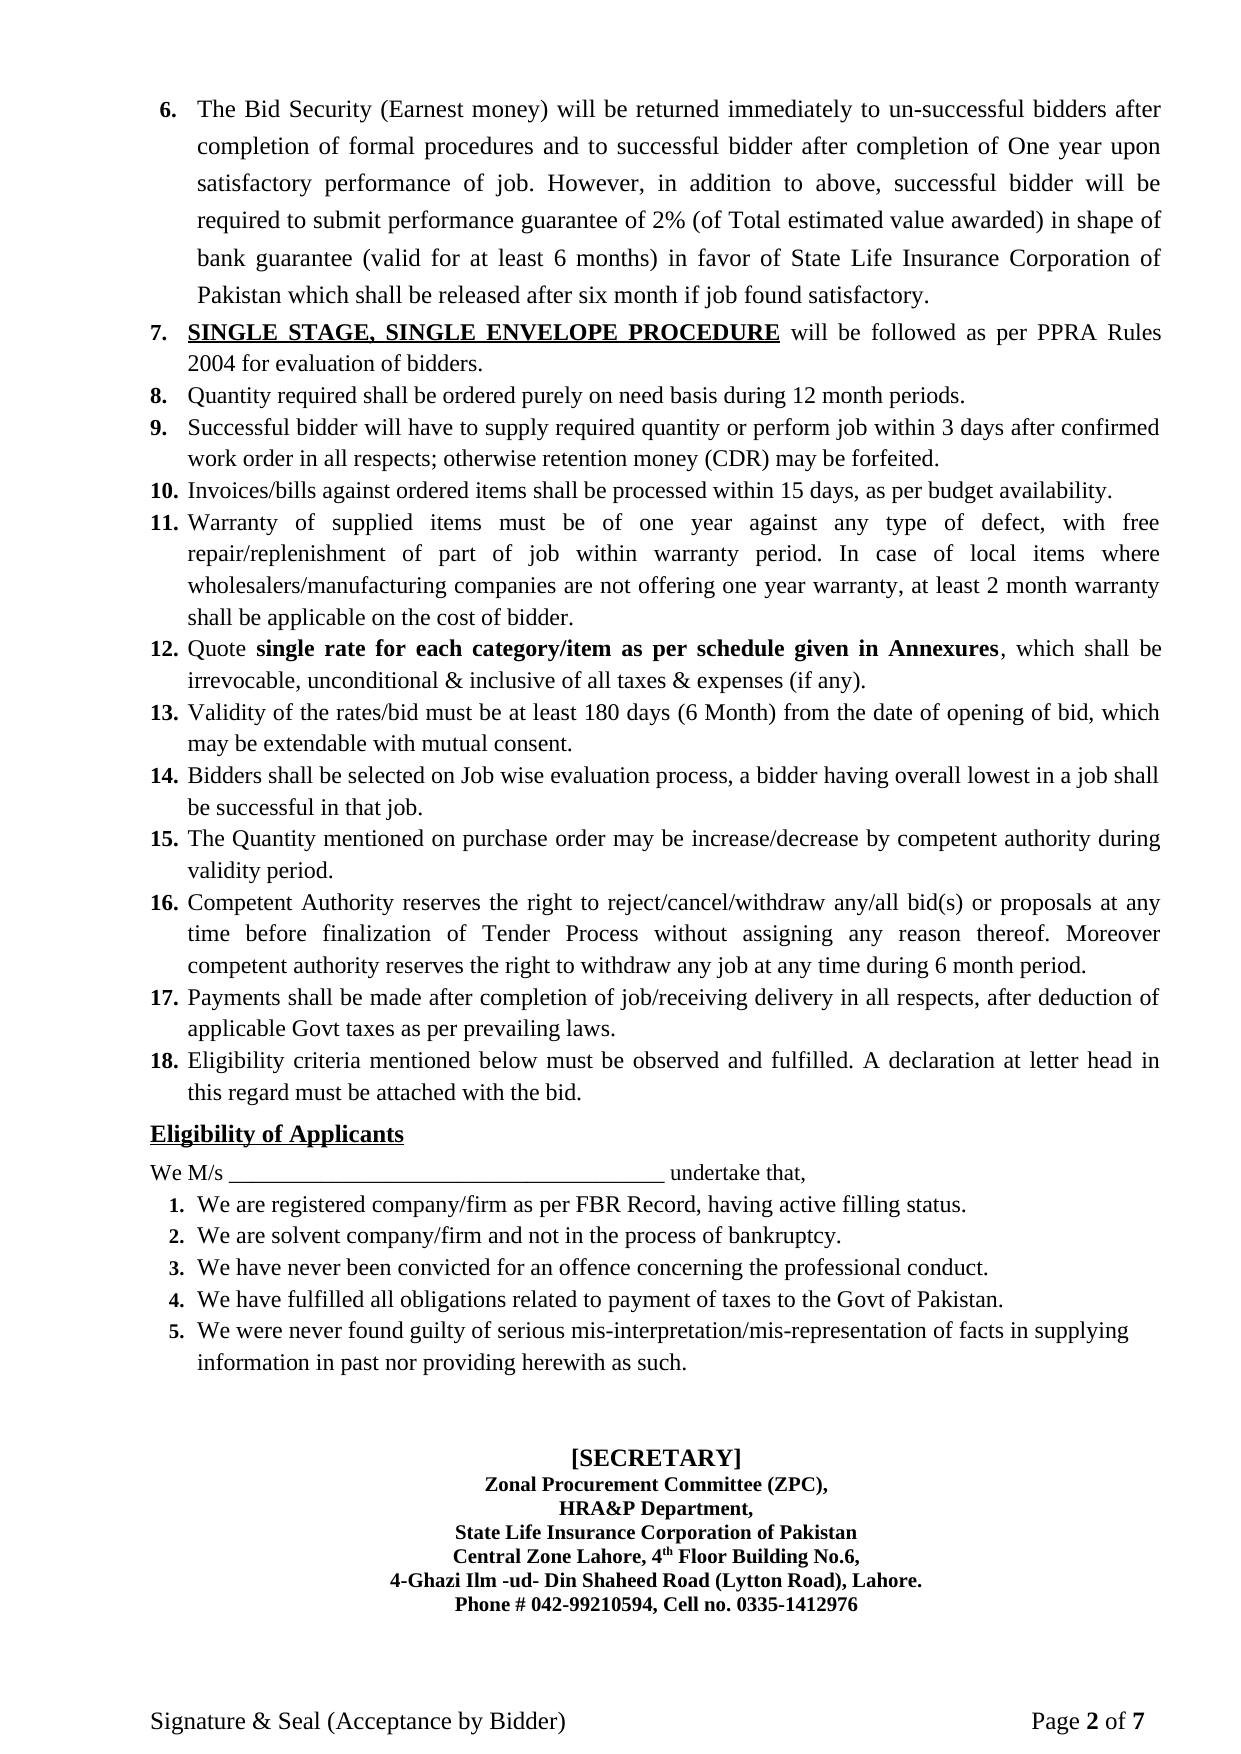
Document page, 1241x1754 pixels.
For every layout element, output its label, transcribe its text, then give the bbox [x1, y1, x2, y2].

list The Bid Security (Earnest money) will be returned immediately to un-successful bidders after completion of formal procedures and to successful bidder after completion of One year upon satisfactory performance of job. However, in addition to above, successful bidder will be required to submit performance guarantee of 2% (of Total estimated value awarded) in shape of bank guarantee (valid for at least 6 months) in favor of State Life Insurance Corporation of Pakistan which shall be released after six month if job found satisfactory. [159, 94, 1162, 309]
text [SECRETARY] [150, 1443, 1162, 1472]
list The Quantity mentioned on purchase order may be increase/decrease by competent authority during validity period. [150, 824, 1162, 883]
text Zonal Procurement Committee (ZPC), [150, 1472, 1162, 1496]
list Competent Authority reserves the right to reject/cancel/withdraw any/all bid(s) or proposals at any time before finalization of Tender Process without assigning any reason thereof. Moreover competent authority reserves the right to withdraw any job at any time during 6 month period. [150, 887, 1162, 978]
list Bidders shall be selected on Job wise evaluation process, a bidder having overall lowest in a job shall be successful in that job. [150, 761, 1162, 820]
list Quote single rate for each category/item as per schedule given in Annexures, which shall be irrevocable, unconditional & inclusive of all taxes & expenses (if any). [150, 634, 1162, 693]
text HRA&P Department, [150, 1496, 1162, 1520]
text Central Zone Lahore, 4th Floor Building No.6, [150, 1544, 1162, 1568]
list We are solvent company/firm and not in the process of bankruptcy. [169, 1221, 1162, 1249]
list SINGLE STAGE, SINGLE ENVELOPE PROCEDURE will be followed as per PPRA Rules 2004 for evaluation of bidders. [150, 317, 1162, 377]
list Invoices/bills against ordered items shall be processed within 15 days, as per budget availability. [150, 476, 1162, 503]
text 4-Ghazi Ilm -ud- Din Shaheed Road (Lytton Road), Lahore. [150, 1568, 1162, 1592]
list We have never been convicted for an offence concerning the professional conduct. [169, 1253, 1162, 1281]
list Payments shall be made after completion of job/receiving delivery in all respects, after deduction of applicable Govt taxes as per prevailing laws. [150, 982, 1162, 1042]
list Eligibility criteria mentioned below must be observed and fulfilled. A declaration at letter head in this regard must be attached with the bid. [150, 1046, 1162, 1105]
text We M/s ______________________________________ undertake that, [150, 1159, 1162, 1186]
list Quantity required shall be ordered purely on need basis during 12 month periods. [150, 381, 1162, 408]
list We have fulfilled all obligations related to payment of taxes to the Govt of Pakistan. [169, 1285, 1162, 1312]
list Successful bidder will have to supply required quantity or perform job within 3 days after confirmed work order in all respects; otherwise retention money (CDR) may be forfeited. [150, 412, 1162, 472]
list We are registered company/firm as per FBR Record, having active filling status. [169, 1190, 1162, 1217]
text Eligibility of Applicants [150, 1119, 1162, 1147]
text State Life Insurance Corporation of Pakistan [150, 1520, 1162, 1544]
list Warranty of supplied items must be of one year against any type of defect, with free repair/replenishment of part of job within warranty period. In case of local items where wholesalers/manufacturing companies are not offering one year warranty, at least 2 month warranty shall be applicable on the cost of bidder. [150, 507, 1162, 630]
list We were never found guilty of serious mis-interpretation/mis-representation of facts in supplying information in past nor providing herewith as such. [169, 1316, 1162, 1376]
text Phone # 042-99210594, Cell no. 0335-1412976 [150, 1592, 1162, 1616]
list Validity of the rates/bid must be at least 180 days (6 Month) from the date of opening of bid, which may be extendable with mutual consent. [150, 697, 1162, 757]
